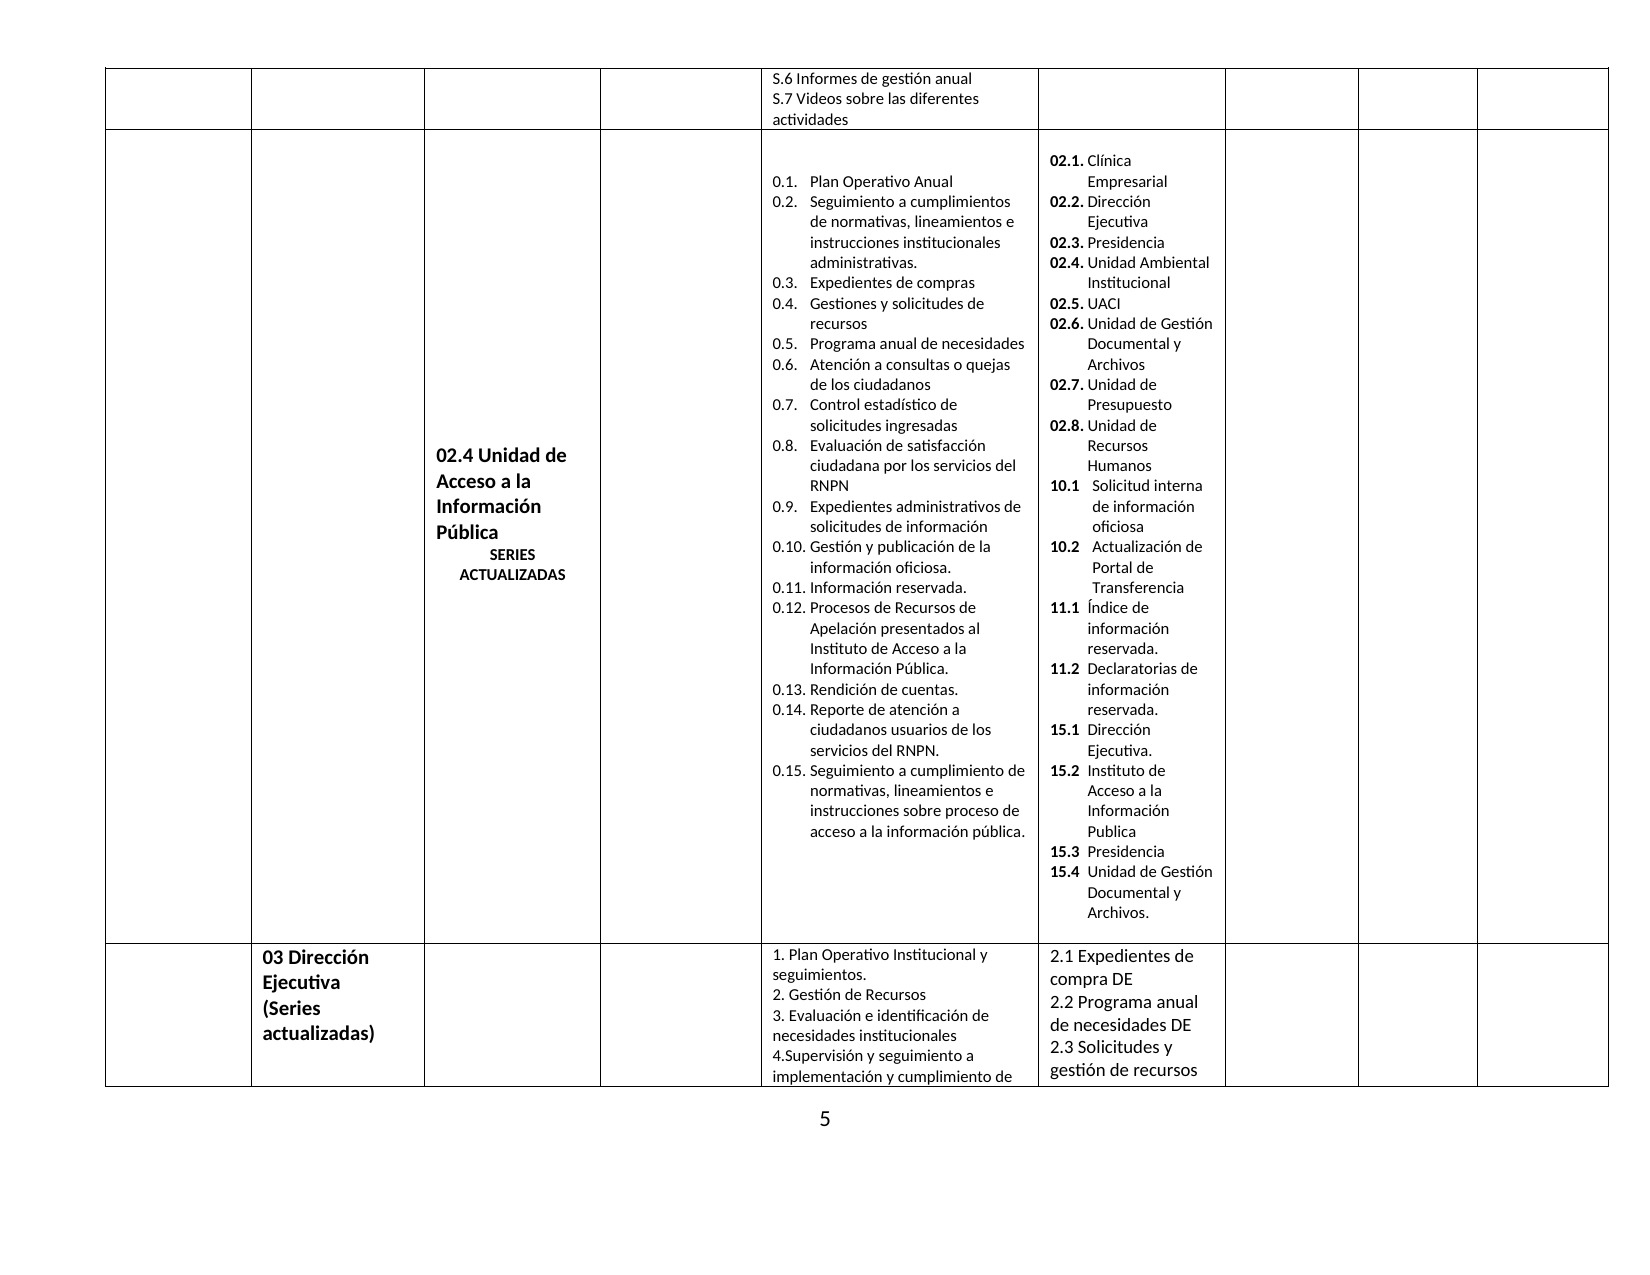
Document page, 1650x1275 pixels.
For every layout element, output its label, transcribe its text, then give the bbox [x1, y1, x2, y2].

table_cell [601, 130, 761, 943]
table_cell [425, 944, 600, 1086]
table_cell [106, 130, 251, 943]
table_cell [601, 69, 761, 129]
table_cell [1226, 944, 1358, 1086]
table_cell Plan Operativo Anual Seguimiento a cumplimientos de normativas, lineamientos e instrucciones institucionales administrativas. Expedientes de compras Gestiones y solicitudes de recursos Programa anual de necesidades Atención a consultas o quejas de los ciudadanos Control estadístico de solicitudes ingresadas Evaluación de satisfacción ciudadana por los servicios del RNPN Expedientes administrativos de solicitudes de información Gestión y publicación de la información oficiosa. Información reservada. Procesos de Recursos de Apelación presentados al Instituto de Acceso a la Información Pública. Rendición de cuentas. Reporte de atención a ciudadanos usuarios de los servicios del RNPN. Seguimiento a cumplimiento de normativas, lineamientos e instrucciones sobre proceso de acceso a la información pública. [762, 130, 1038, 943]
table_cell [252, 69, 424, 129]
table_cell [1039, 944, 1225, 1086]
table_cell Clínica Empresarial Dirección Ejecutiva Presidencia Unidad Ambiental Institucional UACI Unidad de Gestión Documental y Archivos Unidad de Presupuesto Unidad de Recursos Humanos Solicitud interna de información oficiosa Actualización de Portal de Transferencia Índice de información reservada. Declaratorias de información reservada. Dirección Ejecutiva. Instituto de Acceso a la Información Publica Presidencia Unidad de Gestión Documental y Archivos. [1039, 130, 1225, 943]
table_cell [762, 944, 1038, 1086]
table_cell [106, 944, 251, 1086]
table_cell [601, 944, 761, 1086]
table_cell [1478, 69, 1608, 129]
table_cell [1478, 130, 1608, 943]
table_cell [1359, 69, 1477, 129]
table_cell [106, 69, 251, 129]
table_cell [425, 69, 600, 129]
table_cell [1359, 944, 1477, 1086]
table_cell [1039, 69, 1225, 129]
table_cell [252, 944, 424, 1086]
table_cell [1226, 130, 1358, 943]
table_cell [1226, 69, 1358, 129]
table_cell [1478, 944, 1608, 1086]
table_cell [762, 69, 1038, 129]
table_cell [1359, 130, 1477, 943]
table_cell [252, 130, 424, 943]
table_cell 02.4 Unidad de Acceso a la Información Pública SERIES ACTUALIZADAS [425, 130, 600, 943]
